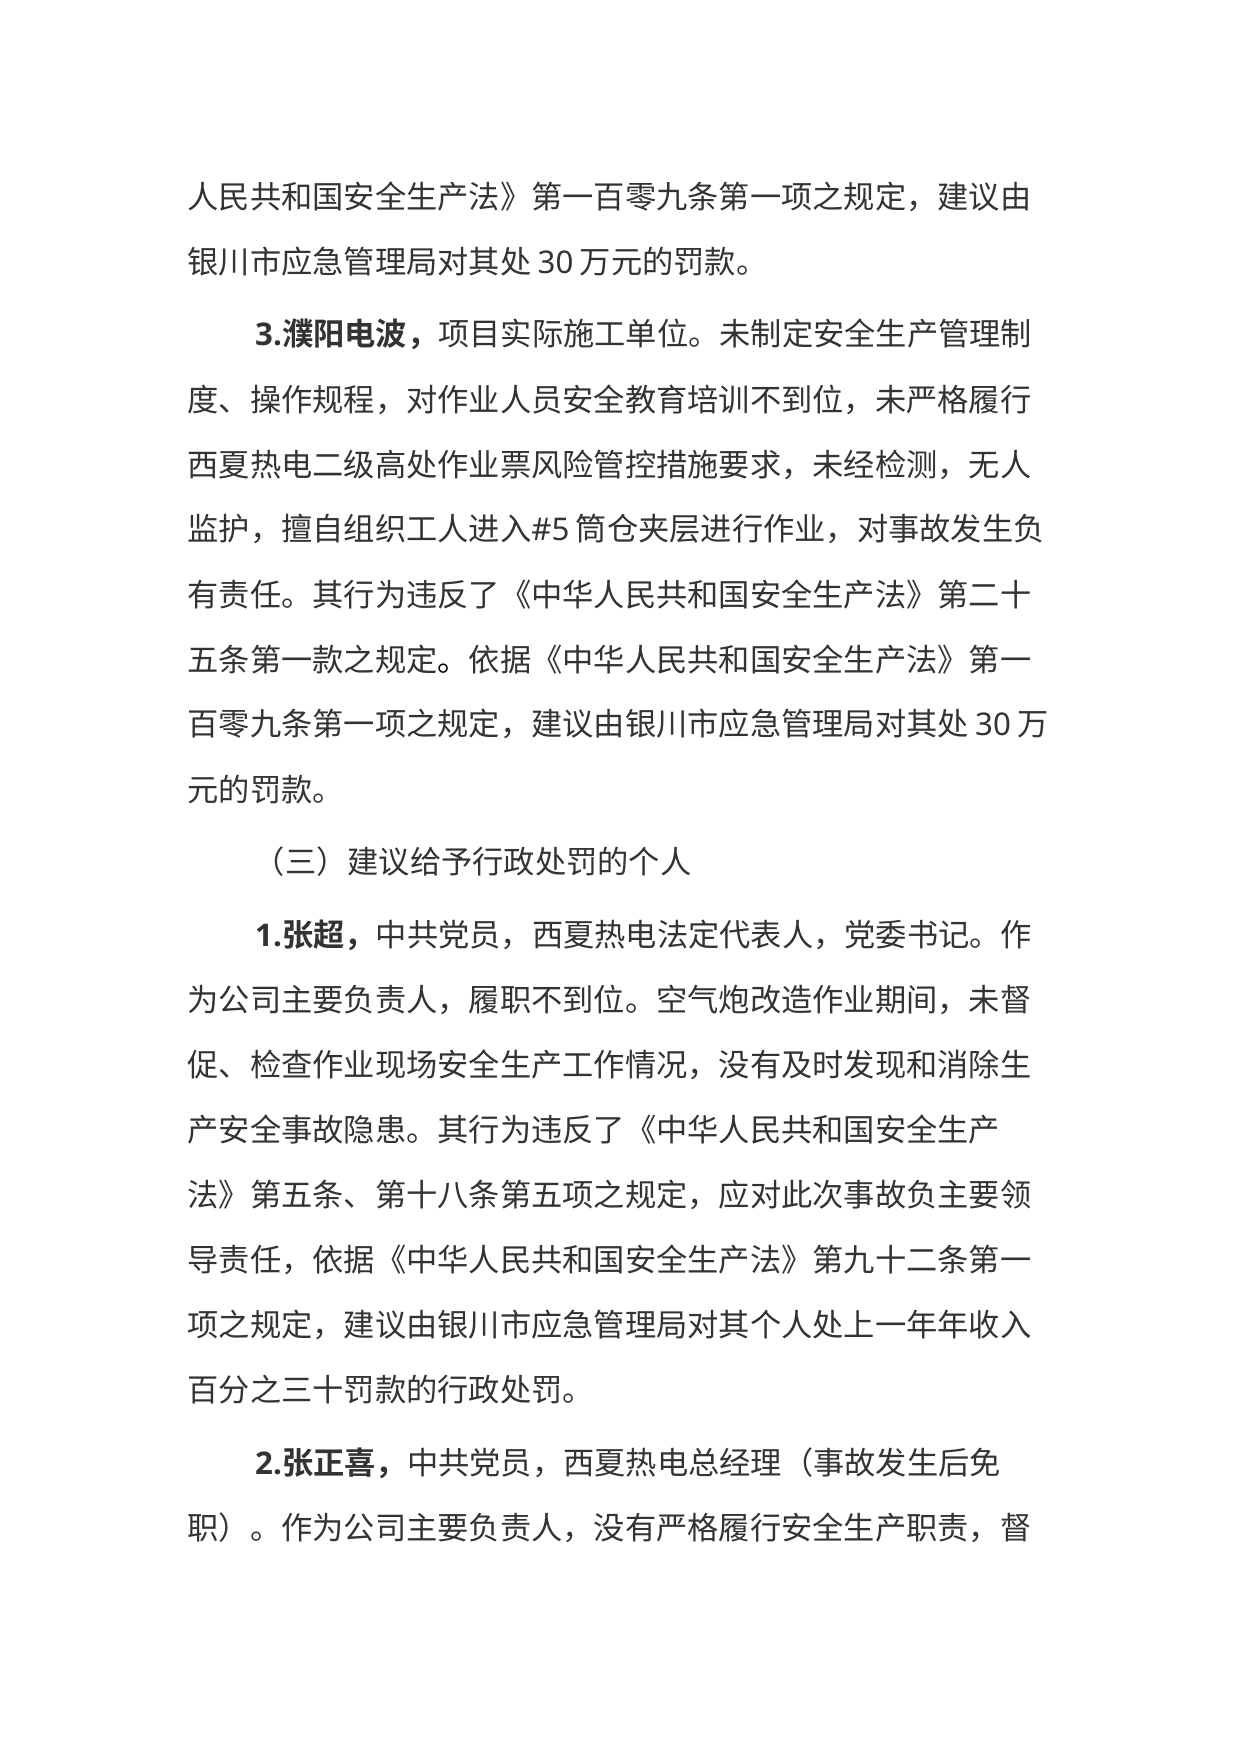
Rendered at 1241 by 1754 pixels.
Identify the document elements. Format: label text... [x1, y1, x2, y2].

text 3.濮阳电波，项目实际施工单位。未制定安全生产管理制度、操作规程，对作业人员安全教育培训不到位，未严格履行西夏热电二级高处作业票风险管控措施要求，未经检测，无人监护，擅自组织工人进入#5筒仓夹层进行作业，对事故发生负有责任。其行为违反了《中华人民共和国安全生产法》第二十五条第一款之规定。依据《中华人民共和国安全生产法》第一百零九条第一项之规定，建议由银川市应急管理局对其处30万元的罚款。 [187, 300, 1053, 820]
text 1.张超，中共党员，西夏热电法定代表人，党委书记。作为公司主要负责人，履职不到位。空气炮改造作业期间，未督促、检查作业现场安全生产工作情况，没有及时发现和消除生产安全事故隐患。其行为违反了《中华人民共和国安全生产法》第五条、第十八条第五项之规定，应对此次事故负主要领导责任，依据《中华人民共和国安全生产法》第九十二条第一项之规定，建议由银川市应急管理局对其个人处上一年年收入百分之三十罚款的行政处罚。 [187, 900, 1053, 1420]
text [187, 1428, 1053, 1558]
text （三）建议给予行政处罚的个人 [187, 828, 1053, 893]
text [187, 162, 1053, 292]
